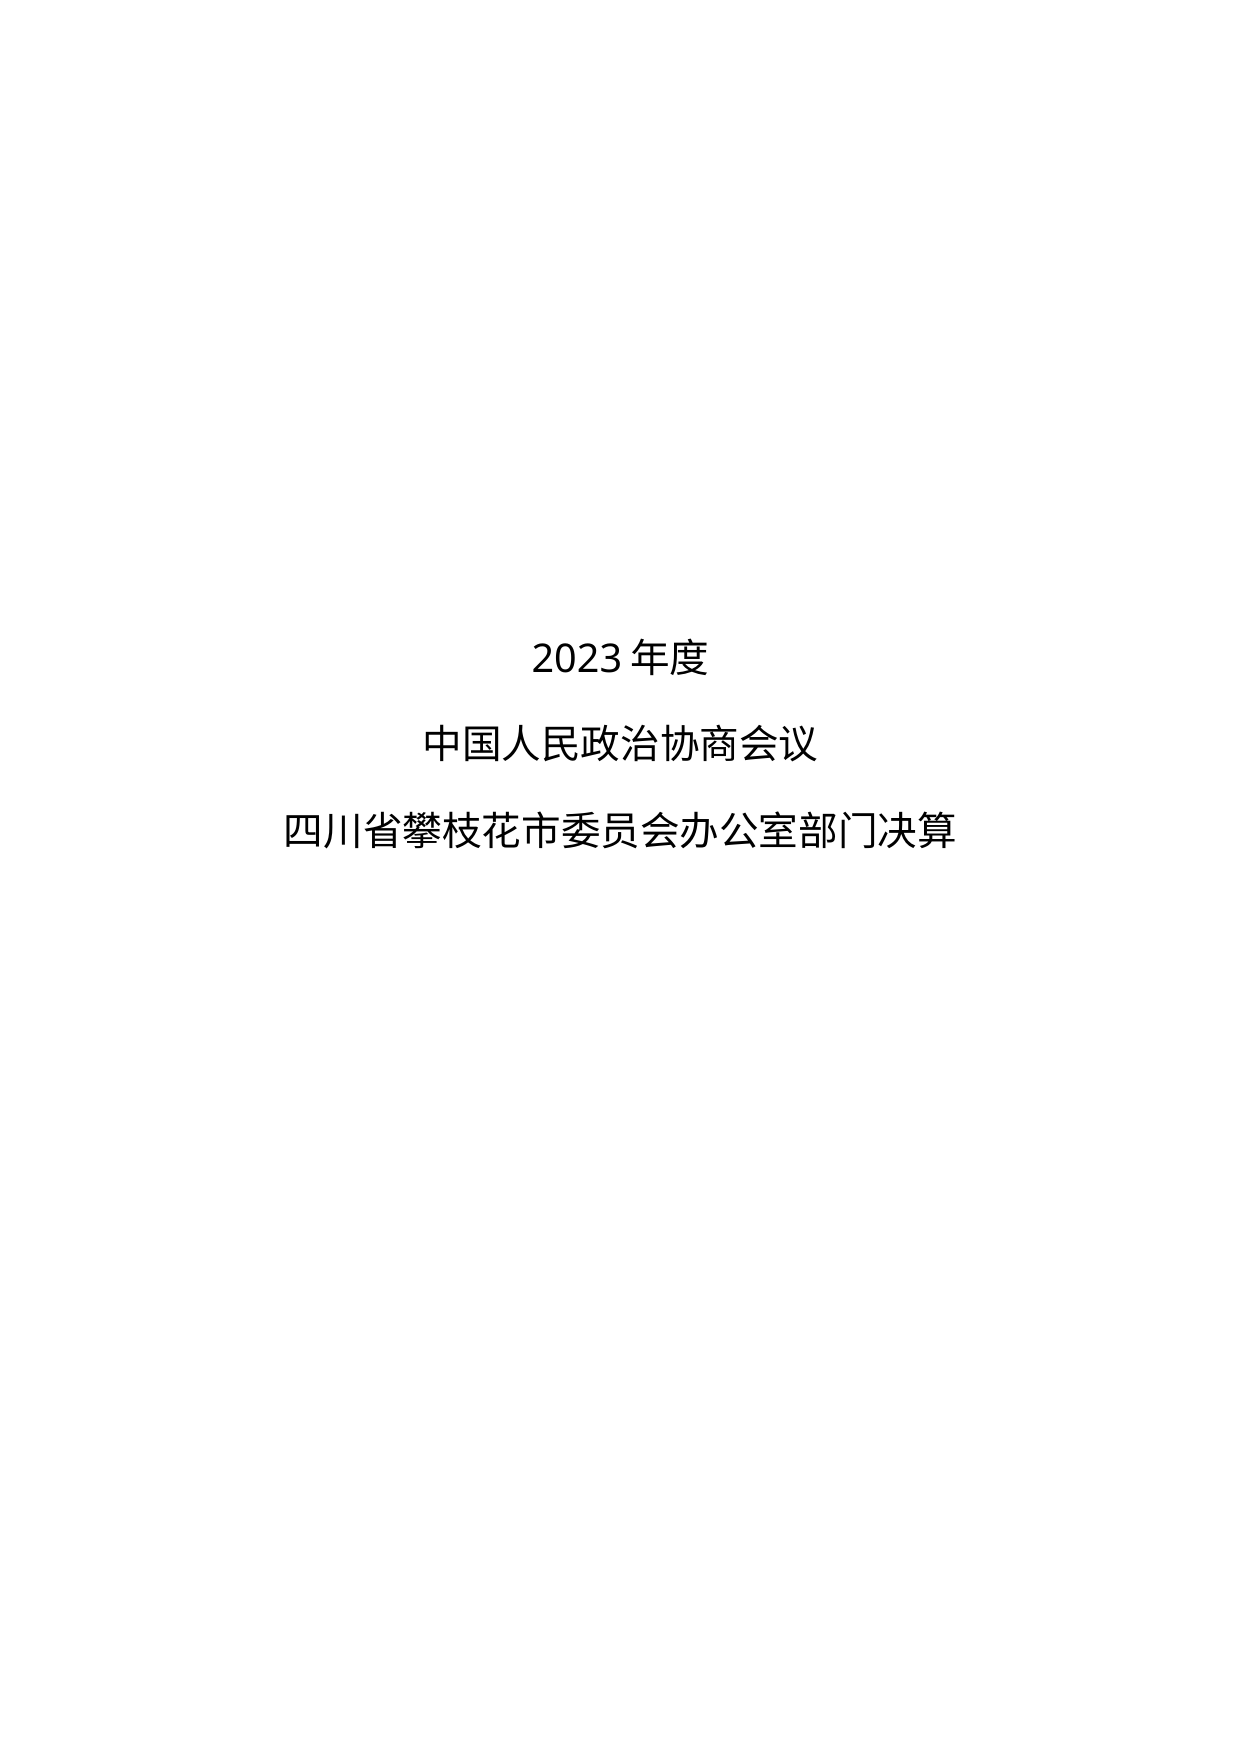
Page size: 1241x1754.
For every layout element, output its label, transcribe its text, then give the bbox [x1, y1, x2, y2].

text 中国人民政治协商会议 [187, 713, 1053, 770]
text 2023年度 [187, 627, 1053, 684]
text 四川省攀枝花市委员会办公室部门决算 [187, 799, 1053, 856]
